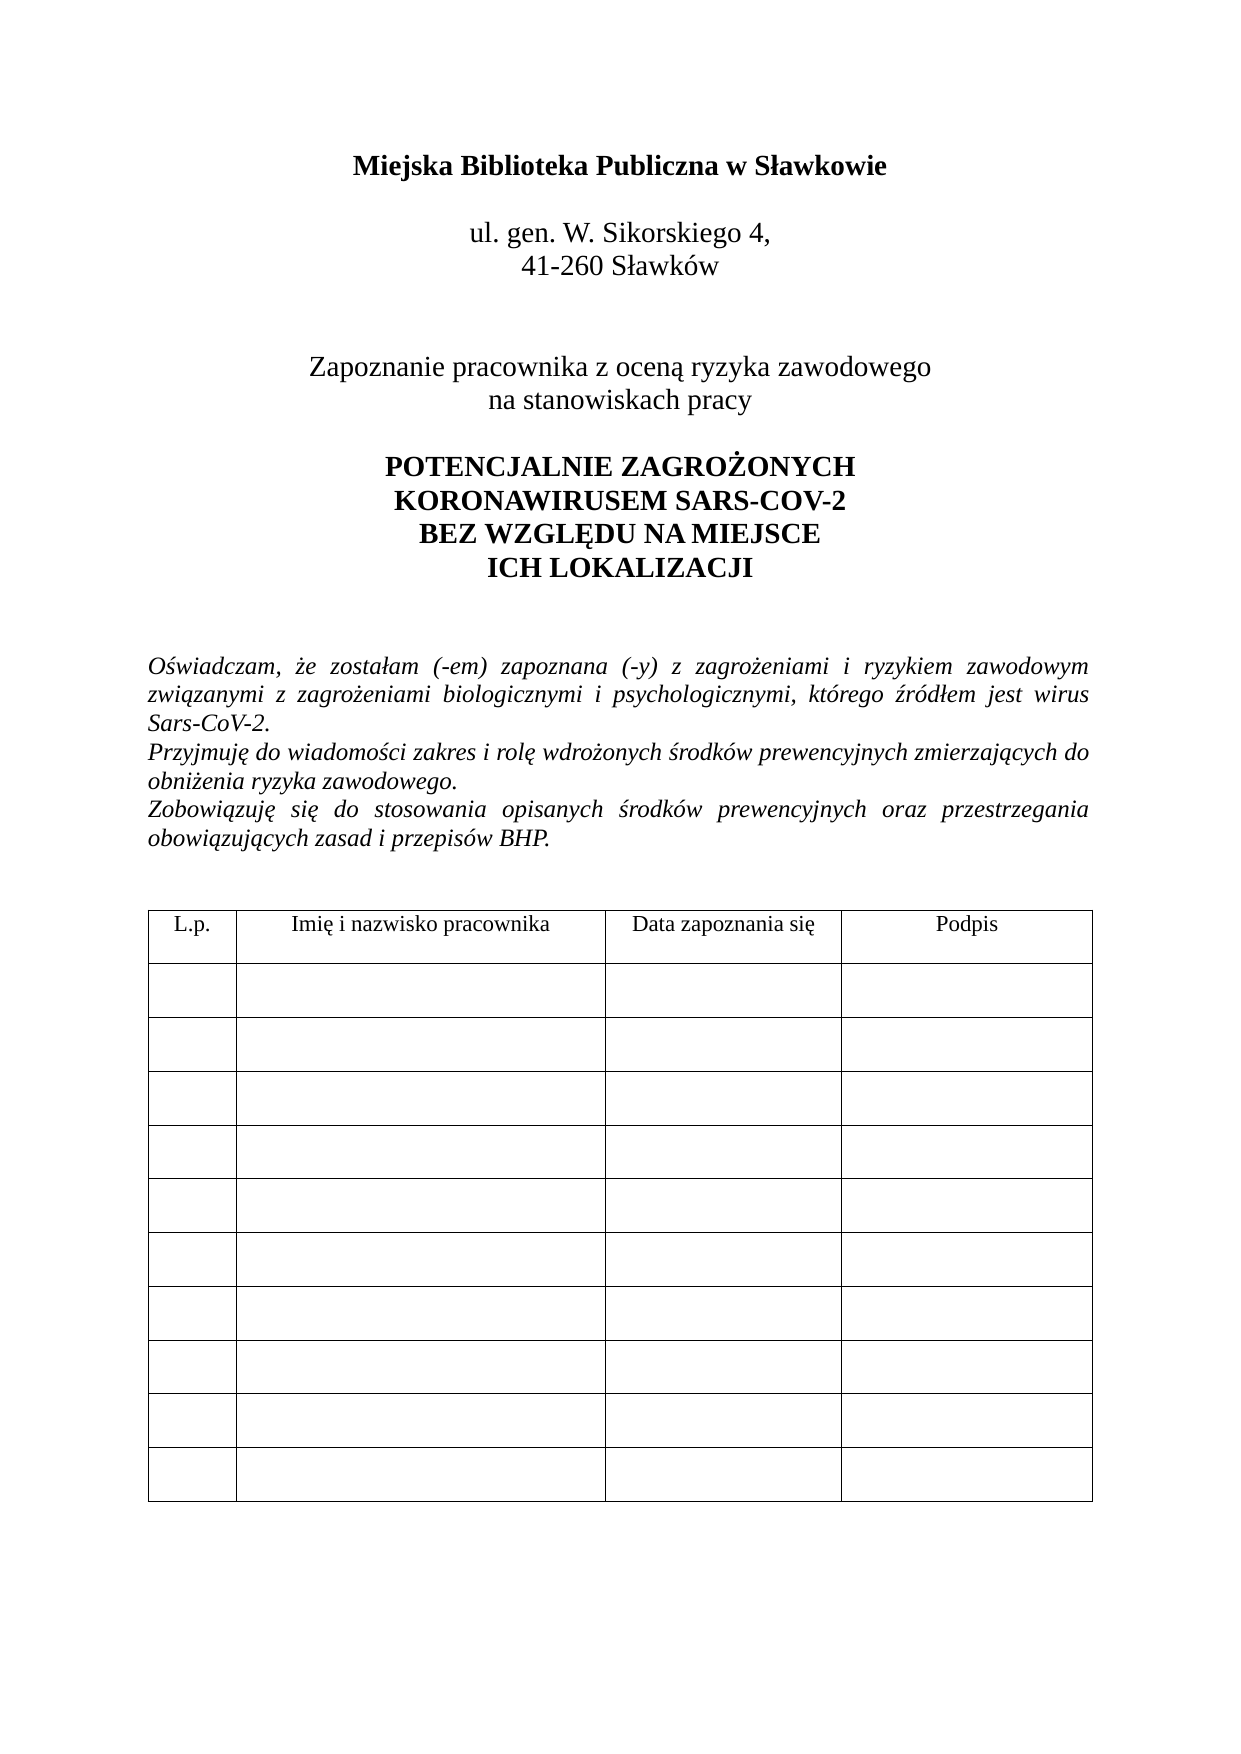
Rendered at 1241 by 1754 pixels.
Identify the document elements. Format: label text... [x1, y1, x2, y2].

table_cell [606, 1341, 841, 1393]
table_header Data zapoznania się [606, 911, 841, 963]
table_cell [149, 1233, 236, 1286]
table_cell [237, 1233, 605, 1286]
table_cell [237, 1126, 605, 1178]
table_cell [149, 1448, 236, 1501]
table_cell [149, 1394, 236, 1447]
table_header Imię i nazwisko pracownika [237, 911, 605, 963]
table_header Podpis [842, 911, 1092, 963]
table_cell [842, 1394, 1092, 1447]
table_cell [237, 1179, 605, 1232]
table_cell [842, 1448, 1092, 1501]
table_cell [237, 1287, 605, 1339]
table_cell [149, 1072, 236, 1124]
table_cell [237, 1448, 605, 1501]
text POTENCJALNIE ZAGROŻONYCH [148, 449, 1093, 483]
table_cell [842, 1018, 1092, 1071]
table_cell [149, 1179, 236, 1232]
table_cell [606, 1126, 841, 1178]
text 41-260 Sławków [148, 248, 1093, 282]
table_cell [606, 1018, 841, 1071]
text Zobowiązuję się do stosowania opisanych środków prewencyjnych oraz przestrzegania obowiązujących zasad i przepisów BHP. [148, 794, 1093, 852]
table_cell [842, 1287, 1092, 1339]
table_cell [842, 1072, 1092, 1124]
table_cell [237, 1394, 605, 1447]
table_cell [606, 1233, 841, 1286]
text Miejska Biblioteka Publiczna w Sławkowie [148, 148, 1093, 181]
table_cell [237, 964, 605, 1017]
table_cell [842, 1179, 1092, 1232]
table_cell [842, 1233, 1092, 1286]
text ul. gen. W. Sikorskiego 4, [148, 215, 1093, 248]
table_cell [606, 1448, 841, 1501]
text BEZ WZGLĘDU NA MIEJSCE [148, 517, 1093, 550]
text Zapoznanie pracownika z oceną ryzyka zawodowego [148, 349, 1093, 382]
table_cell [606, 1394, 841, 1447]
table_cell [237, 1072, 605, 1124]
table_cell [149, 1341, 236, 1393]
table_cell [149, 1287, 236, 1339]
text ICH LOKALIZACJI [148, 550, 1093, 584]
table_cell [842, 1126, 1092, 1178]
text na stanowiskach pracy [148, 382, 1093, 416]
table_cell [606, 1072, 841, 1124]
table_cell [237, 1018, 605, 1071]
table_cell [606, 964, 841, 1017]
table_cell [237, 1341, 605, 1393]
table_cell [606, 1287, 841, 1339]
table_cell [842, 964, 1092, 1017]
table_cell [842, 1341, 1092, 1393]
table_cell [149, 1126, 236, 1178]
table_cell [606, 1179, 841, 1232]
text Oświadczam, że zostałam (-em) zapoznana (-y) z zagrożeniami i ryzykiem zawodowym związanymi z zagrożeniami biologicznymi i psychologicznymi, którego źródłem jest wirus Sars-CoV-2. [148, 651, 1093, 737]
text KORONAWIRUSEM SARS-COV-2 [148, 483, 1093, 517]
table_header L.p. [149, 911, 236, 963]
table_cell [149, 964, 236, 1017]
text Przyjmuję do wiadomości zakres i rolę wdrożonych środków prewencyjnych zmierzających do obniżenia ryzyka zawodowego. [148, 737, 1093, 794]
table_cell [149, 1018, 236, 1071]
